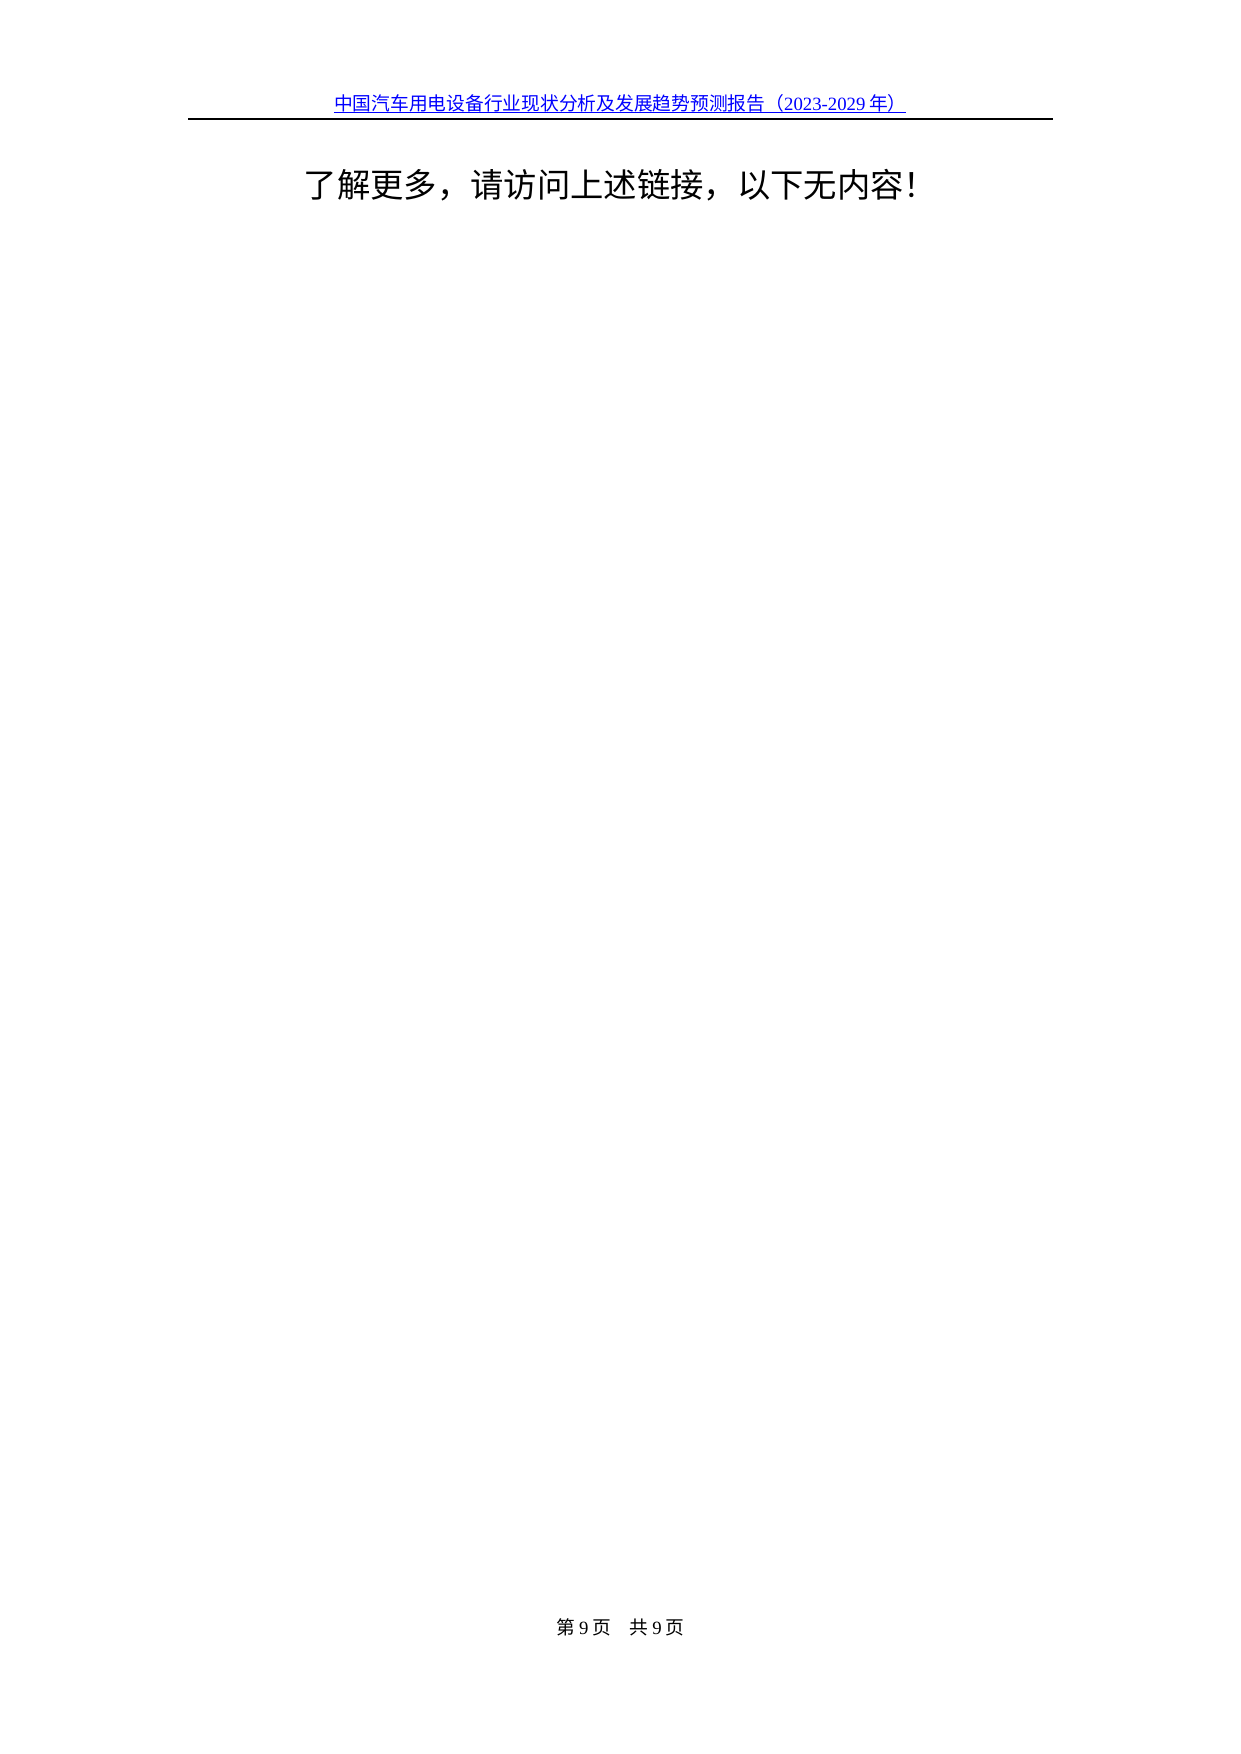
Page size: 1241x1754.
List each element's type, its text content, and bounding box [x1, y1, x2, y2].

title 了解更多，请访问上述链接，以下无内容！ [187, 150, 1053, 215]
